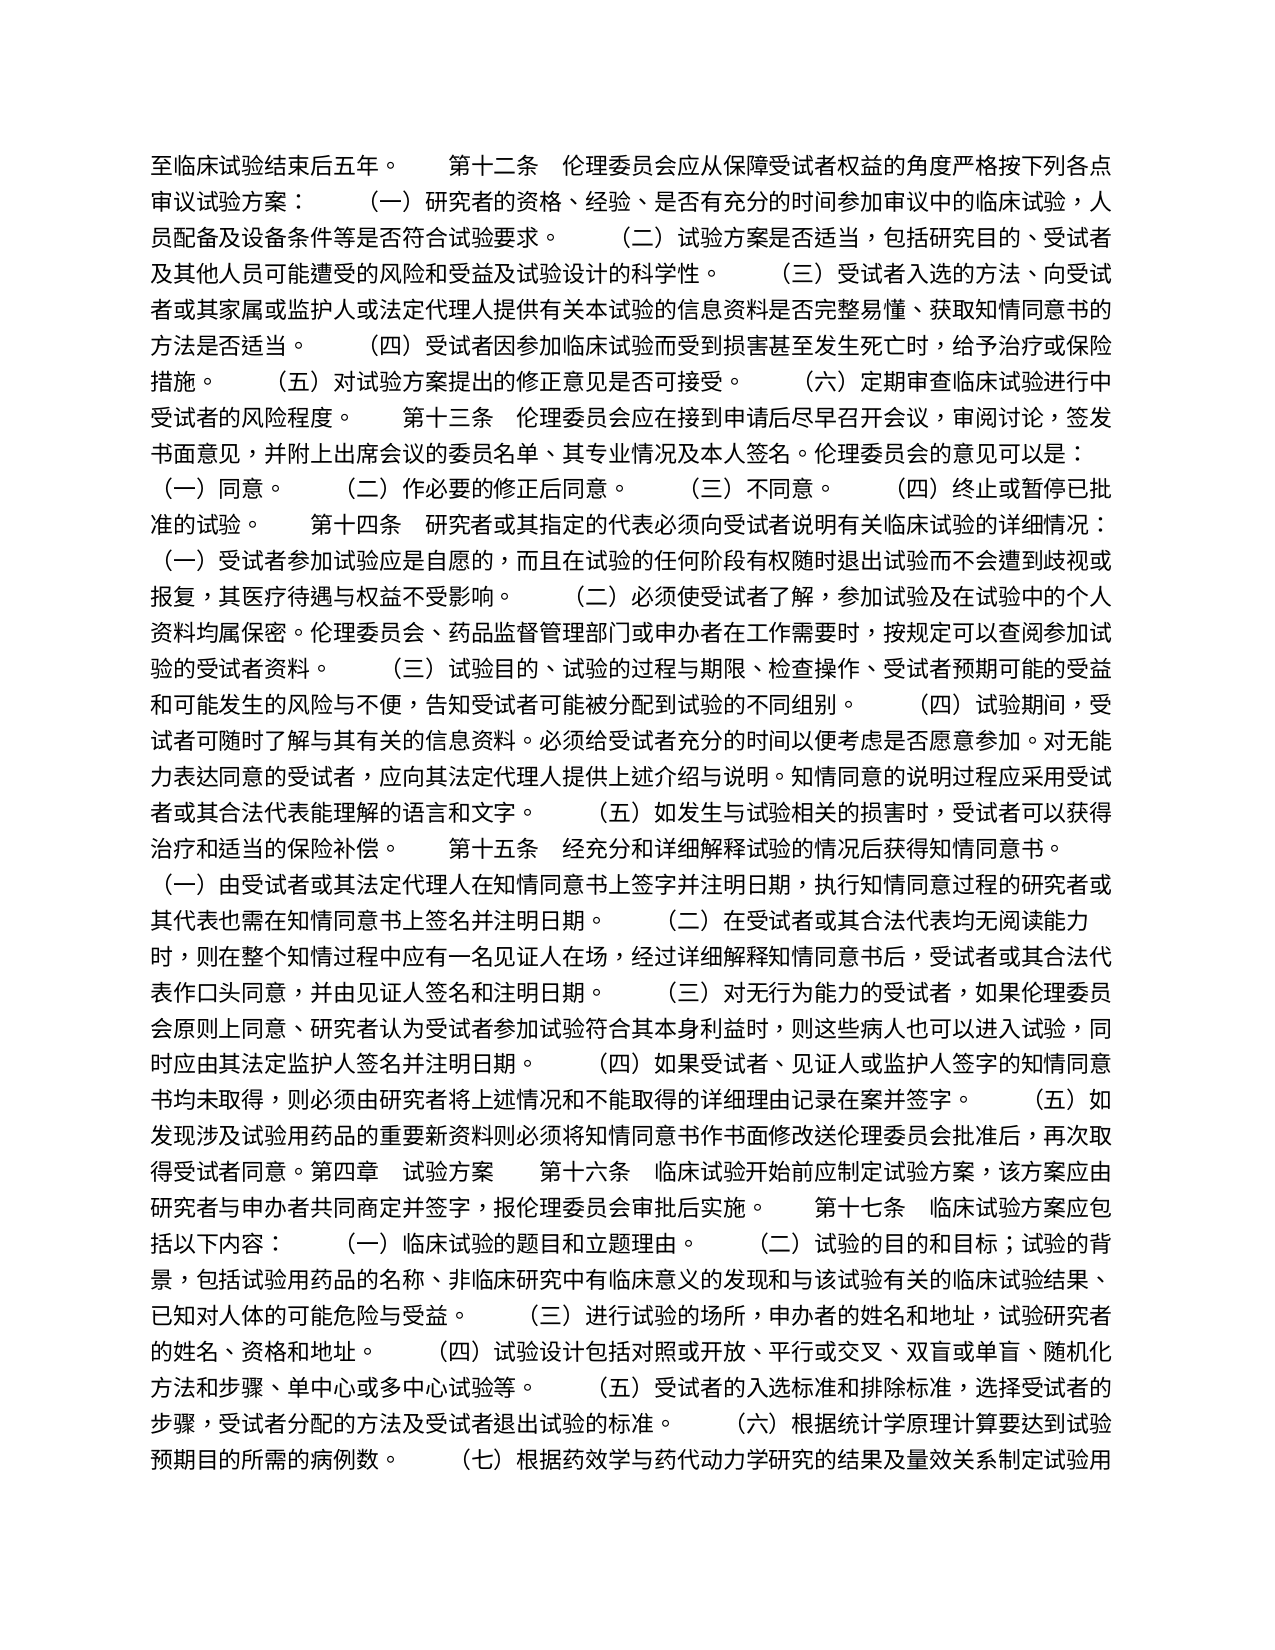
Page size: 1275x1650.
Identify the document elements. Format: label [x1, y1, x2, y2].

text [150, 150, 1125, 1475]
